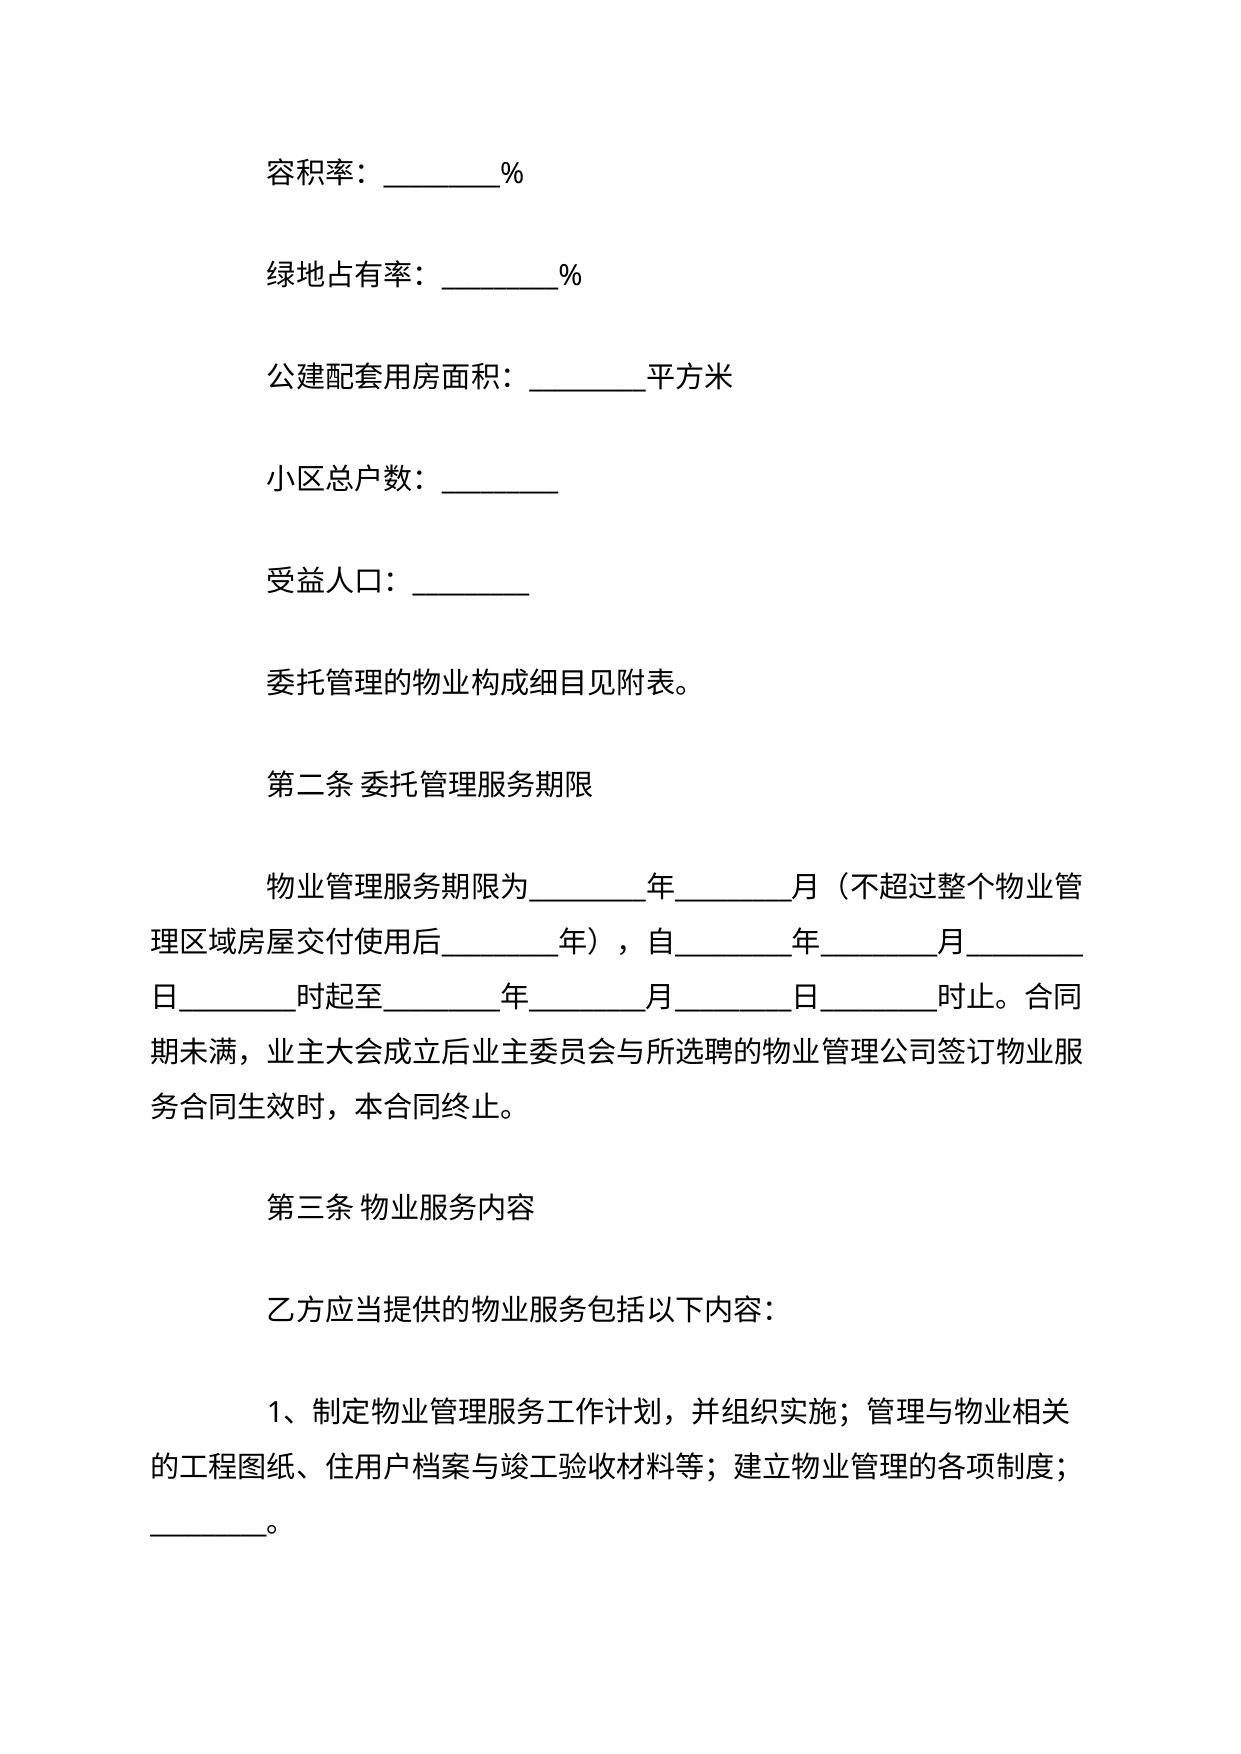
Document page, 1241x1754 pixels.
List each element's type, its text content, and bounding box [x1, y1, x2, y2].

text 公建配套用房面积：_________平方米 [150, 354, 1090, 396]
text 委托管理的物业构成细目见附表。 [150, 660, 1090, 702]
text 第二条 委托管理服务期限 [150, 762, 1090, 804]
text 第三条 物业服务内容 [150, 1185, 1090, 1227]
text 受益人口：_________ [150, 558, 1090, 600]
text 1、制定物业管理服务工作计划，并组织实施；管理与物业相关的工程图纸、住用户档案与竣工验收材料等；建立物业管理的各项制度；_________。 [150, 1389, 1090, 1541]
text 小区总户数：_________ [150, 456, 1090, 498]
text 乙方应当提供的物业服务包括以下内容： [150, 1287, 1090, 1329]
text 物业管理服务期限为_________年_________月（不超过整个物业管理区域房屋交付使用后_________年），自_________年_________月_________日_________时起至_________年_________月_________日_________时止。合同期未满，业主大会成立后业主委员会与所选聘的物业管理公司签订物业服务合同生效时，本合同终止。 [150, 863, 1090, 1126]
text 容积率：_________% [150, 150, 1090, 192]
text 绿地占有率：_________% [150, 252, 1090, 294]
